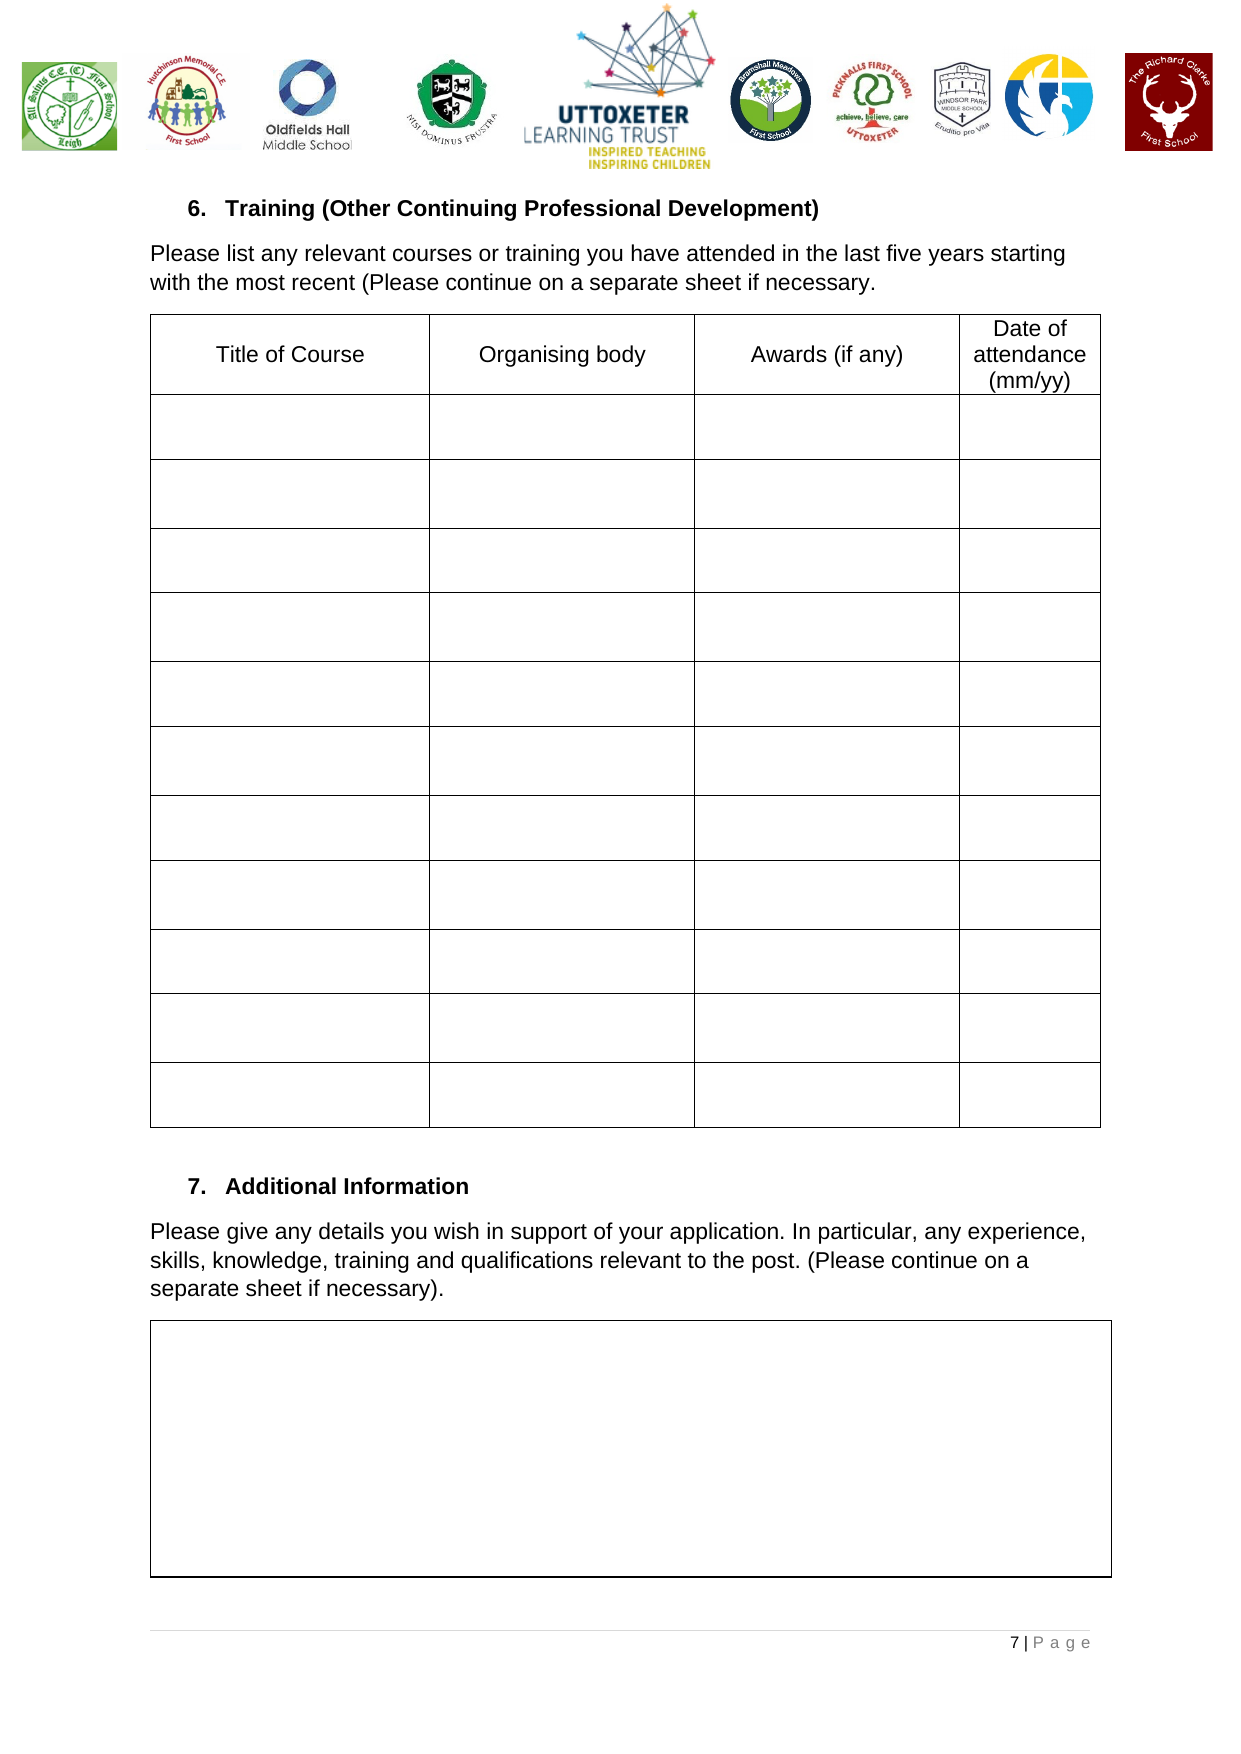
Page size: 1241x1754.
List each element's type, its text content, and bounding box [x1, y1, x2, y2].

text Please give any details you wish in support of your application. In particular, any experience, skills, knowledge, training and qualifications relevant to the post. (Please continue on a separate sheet if necessary). [150, 1218, 1090, 1301]
table_cell [695, 593, 959, 661]
table_cell [960, 727, 1100, 795]
table_cell [430, 662, 694, 726]
picture [21, 62, 118, 151]
table_cell [151, 994, 429, 1062]
table_cell [430, 994, 694, 1062]
picture [524, 3, 716, 169]
table_cell [695, 529, 959, 592]
table_cell [960, 994, 1100, 1062]
table_cell [430, 796, 694, 859]
table_cell [695, 662, 959, 726]
table_cell [960, 529, 1100, 592]
table_cell [695, 930, 959, 993]
picture [262, 59, 352, 150]
table_cell [695, 727, 959, 795]
table_cell [151, 395, 429, 459]
table_cell [960, 460, 1100, 527]
table_header [151, 1321, 1111, 1576]
table_cell [960, 593, 1100, 661]
text Please list any relevant courses or training you have attended in the last five years starting with the most recent (Please continue on a separate sheet if necessary. [150, 240, 1090, 295]
table_cell [430, 861, 694, 928]
picture [396, 54, 507, 150]
table_cell [430, 593, 694, 661]
list Training (Other Continuing Professional Development) [187, 195, 1090, 221]
table_cell [695, 1063, 959, 1127]
table_cell [151, 593, 429, 661]
picture [826, 46, 1014, 150]
list Additional Information [187, 1173, 1090, 1199]
table_cell [151, 529, 429, 592]
table_cell [151, 861, 429, 928]
table_cell [695, 796, 959, 859]
table_cell [430, 727, 694, 795]
table_cell [430, 930, 694, 993]
table_cell [960, 395, 1100, 459]
table_cell [695, 395, 959, 459]
table_cell [695, 460, 959, 527]
table_cell [151, 727, 429, 795]
table_cell [151, 1063, 429, 1127]
table_header Date of attendance (mm/yy) [960, 315, 1100, 394]
table_cell [430, 529, 694, 592]
table_cell [151, 930, 429, 993]
picture [121, 53, 251, 150]
table_header Organising body [430, 315, 694, 394]
table_cell [960, 662, 1100, 726]
table_cell [151, 796, 429, 859]
table_cell [151, 662, 429, 726]
picture [728, 57, 813, 143]
table_cell [960, 796, 1100, 859]
table_header Title of Course [151, 315, 429, 394]
table_cell [430, 395, 694, 459]
table_cell [960, 930, 1100, 993]
picture [1125, 53, 1213, 151]
table_cell [960, 1063, 1100, 1127]
table_cell [695, 994, 959, 1062]
table_cell [430, 1063, 694, 1127]
table_cell [695, 861, 959, 928]
table_cell [960, 861, 1100, 928]
table_header Awards (if any) [695, 315, 959, 394]
table_cell [151, 460, 429, 527]
table_cell [430, 460, 694, 527]
